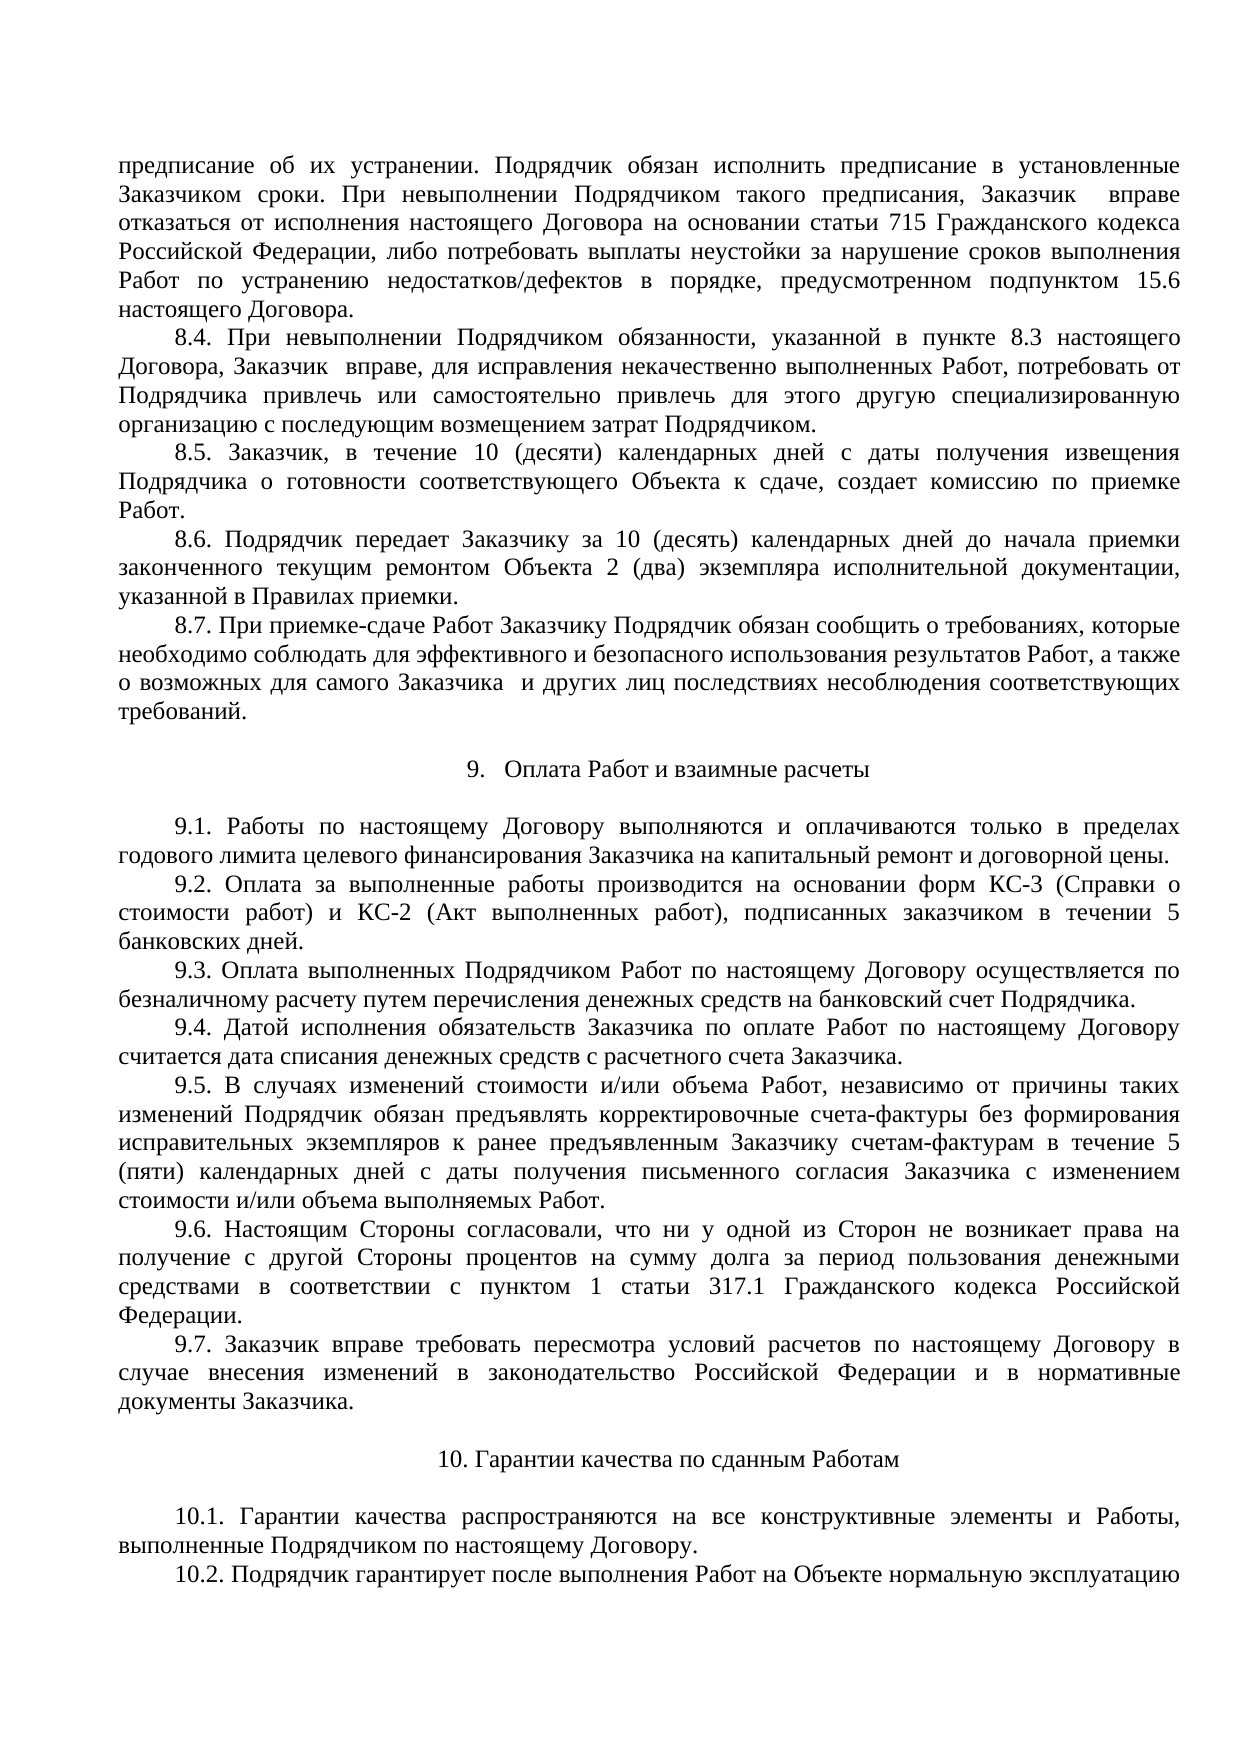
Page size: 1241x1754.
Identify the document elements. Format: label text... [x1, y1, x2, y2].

text 9.3. Оплата выполненных Подрядчиком Работ по настоящему Договору осуществляется по безналичному расчету путем перечисления денежных средств на банковский счет Подрядчика. [118, 955, 1181, 1012]
text 10.1. Гарантии качества распространяются на все конструктивные элементы и Работы, выполненные Подрядчиком по настоящему Договору. [118, 1501, 1181, 1559]
text 9.5. В случаях изменений стоимости и/или объема Работ, независимо от причины таких изменений Подрядчик обязан предъявлять корректировочные счета-фактуры без формирования исправительных экземпляров к ранее предъявленным Заказчику счетам-фактурам в течение 5 (пяти) календарных дней с даты получения письменного согласия Заказчика с изменением стоимости и/или объема выполняемых Работ. [118, 1070, 1181, 1214]
text 9.1. Работы по настоящему Договору выполняются и оплачиваются только в пределах годового лимита целевого финансирования Заказчика на капитальный ремонт и договорной цены. [118, 811, 1181, 869]
text 8.6. Подрядчик передает Заказчику за 10 (десять) календарных дней до начала приемки законченного текущим ремонтом Объекта 2 (два) экземпляра исполнительной документации, указанной в Правилах приемки. [118, 524, 1181, 610]
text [118, 1559, 1181, 1587]
list Гарантии качества по сданным Работам [156, 1444, 1181, 1472]
text 9.6. Настоящим Стороны согласовали, что ни у одной из Сторон не возникает права на получение с другой Стороны процентов на сумму долга за период пользования денежными средствами в соответствии с пунктом 1 статьи 317.1 Гражданского кодекса Российской Федерации. [118, 1214, 1181, 1329]
text 9.2. Оплата за выполненные работы производится на основании форм КС-3 (Справки о стоимости работ) и КС-2 (Акт выполненных работ), подписанных заказчиком в течении 5 банковских дней. [118, 869, 1181, 955]
text 9.7. Заказчик вправе требовать пересмотра условий расчетов по настоящему Договору в случае внесения изменений в законодательство Российской Федерации и в нормативные документы Заказчика. [118, 1329, 1181, 1415]
text 8.5. Заказчик, в течение 10 (десяти) календарных дней с даты получения извещения Подрядчика о готовности соответствующего Объекта к сдаче, создает комиссию по приемке Работ. [118, 437, 1181, 524]
list Оплата Работ и взаимные расчеты [156, 754, 1181, 782]
text 8.7. При приемке-сдаче Работ Заказчику Подрядчик обязан сообщить о требованиях, которые необходимо соблюдать для эффективного и безопасного использования результатов Работ, а также о возможных для самого Заказчика и других лиц последствиях несоблюдения соответствующих требований. [118, 610, 1181, 725]
text 9.4. Датой исполнения обязательств Заказчика по оплате Работ по настоящему Договору считается дата списания денежных средств с расчетного счета Заказчика. [118, 1012, 1181, 1070]
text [118, 150, 1181, 322]
text 8.4. При невыполнении Подрядчиком обязанности, указанной в пункте 8.3 настоящего Договора, Заказчик вправе, для исправления некачественно выполненных Работ, потребовать от Подрядчика привлечь или самостоятельно привлечь для этого другую специализированную организацию с последующим возмещением затрат Подрядчиком. [118, 322, 1181, 437]
